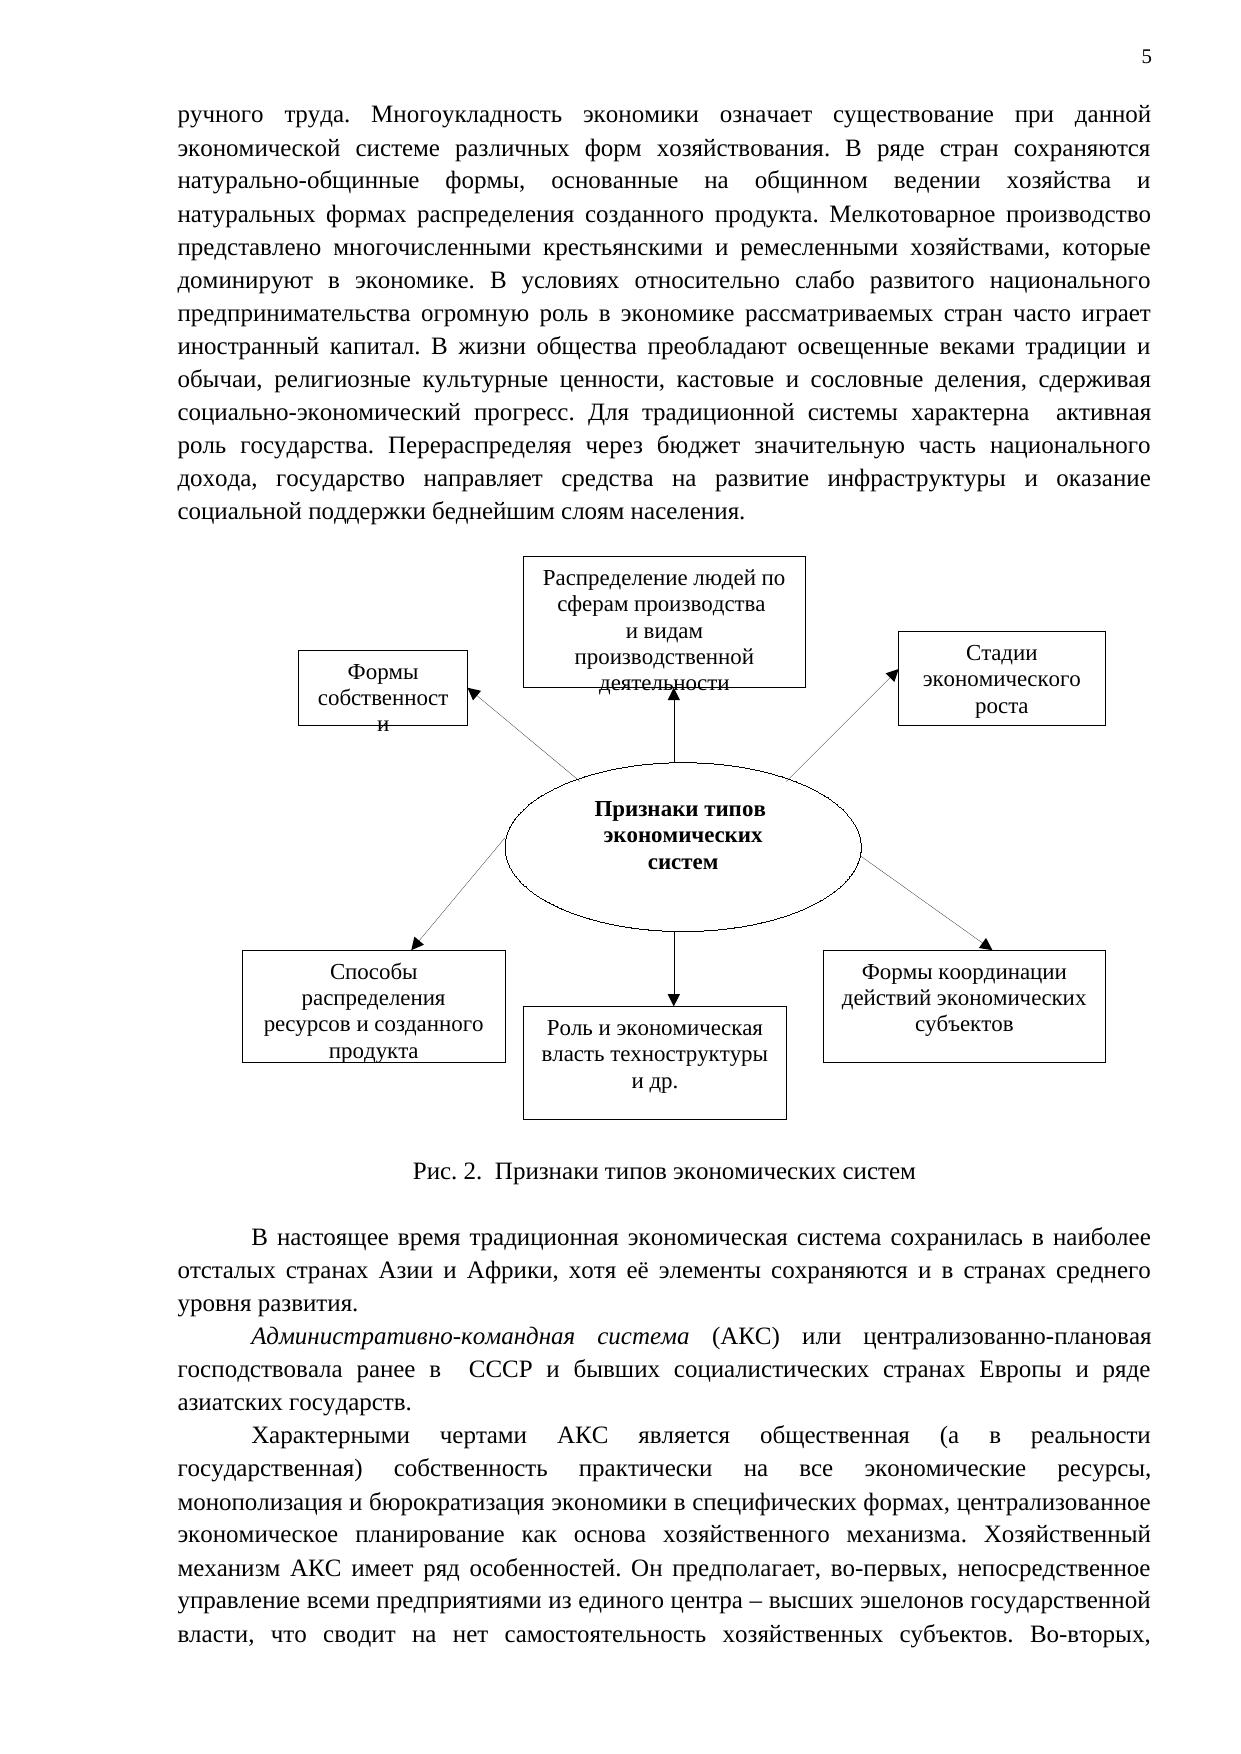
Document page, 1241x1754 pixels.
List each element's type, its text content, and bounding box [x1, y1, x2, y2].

text Административно-командная система (АКС) или централизованно-плановая господствовала ранее в СССР и бывших социалистических странах Европы и ряде азиатских государств. [177, 1321, 1152, 1416]
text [177, 99, 1152, 524]
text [177, 1421, 1152, 1647]
text В настоящее время традиционная экономическая система сохранилась в наиболее отсталых странах Азии и Африки, хотя её элементы сохраняются и в странах среднего уровня развития. [177, 1222, 1152, 1317]
text Рис. 2. Признаки типов экономических систем [177, 1156, 1152, 1185]
